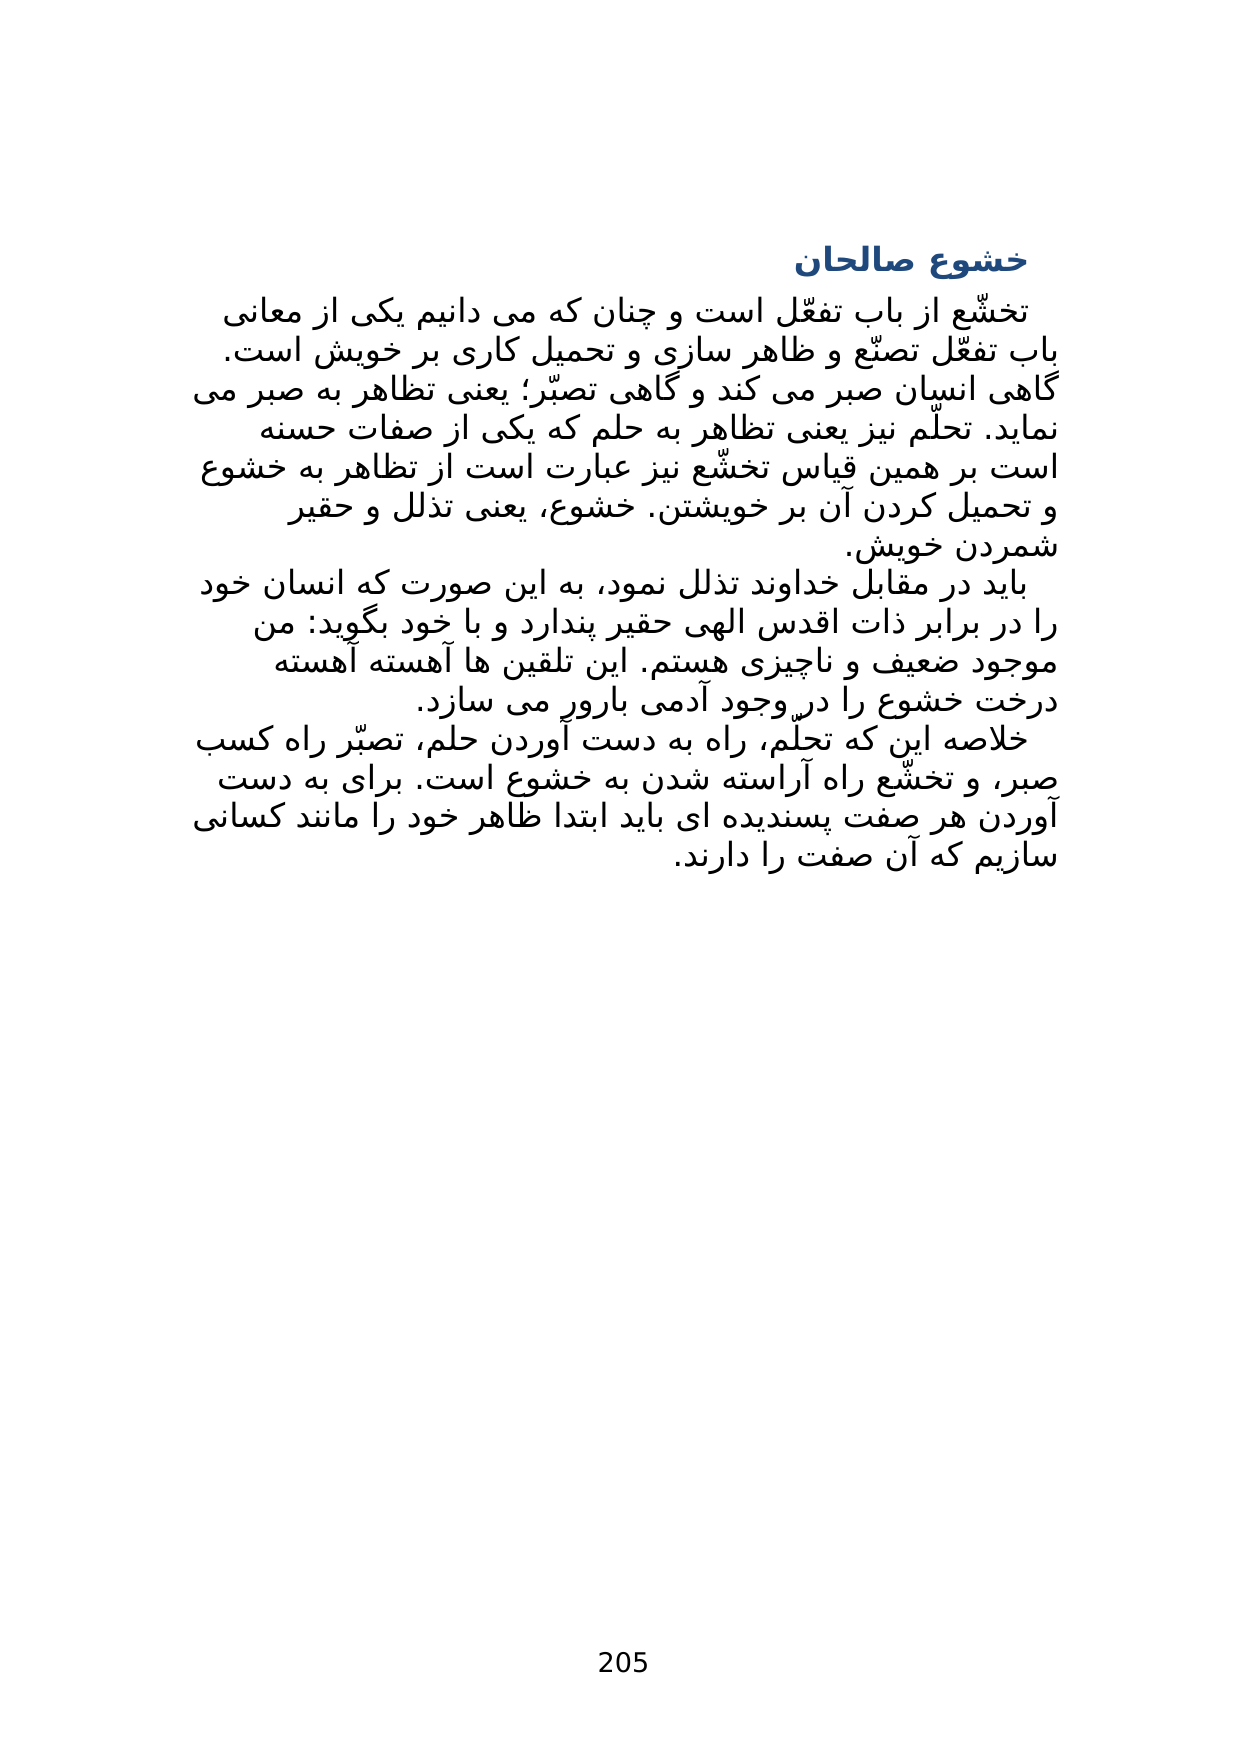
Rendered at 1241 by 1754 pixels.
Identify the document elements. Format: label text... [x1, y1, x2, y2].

text تخشّع از باب تفعّل است و چنان كه مى دانيم يكى از معانى باب تفعّل تصنّع و ظاهر سازى و تحميل كارى بر خويش است. گاهى انسان صبر مى كند و گاهى تصبّر؛ يعنى تظاهر به صبر مى نمايد. تحلّم نيز يعنى تظاهر به حلم كه يكى از صفات حسنه است بر همين قياس تخشّع نيز عبارت است از تظاهر به خشوع و تحميل كردن آن بر خويشتن. خشوع، يعنى تذلل و حقير شمردن خويش. [187, 292, 1059, 564]
text بايد در مقابل خداوند تذلل نمود، به اين صورت كه انسان خود را در برابر ذات اقدس الهى حقير پندارد و با خود بگويد: من موجود ضعيف و ناچيزى هستم. اين تلقين ها آهسته آهسته درخت خشوع را در وجود آدمى بارور مى سازد. [187, 564, 1059, 719]
subtitle خشوع صالحان [187, 241, 1059, 279]
text خلاصه اين كه تحلّم، راه به دست آوردن حلم، تصبّر راه كسب صبر، و تخشّع راه آراسته شدن به خشوع است. براى به دست آوردن هر صفت پسنديده اى بايد ابتدا ظاهر خود را مانند كسانى سازيم كه آن صفت را دارند. [187, 719, 1059, 875]
